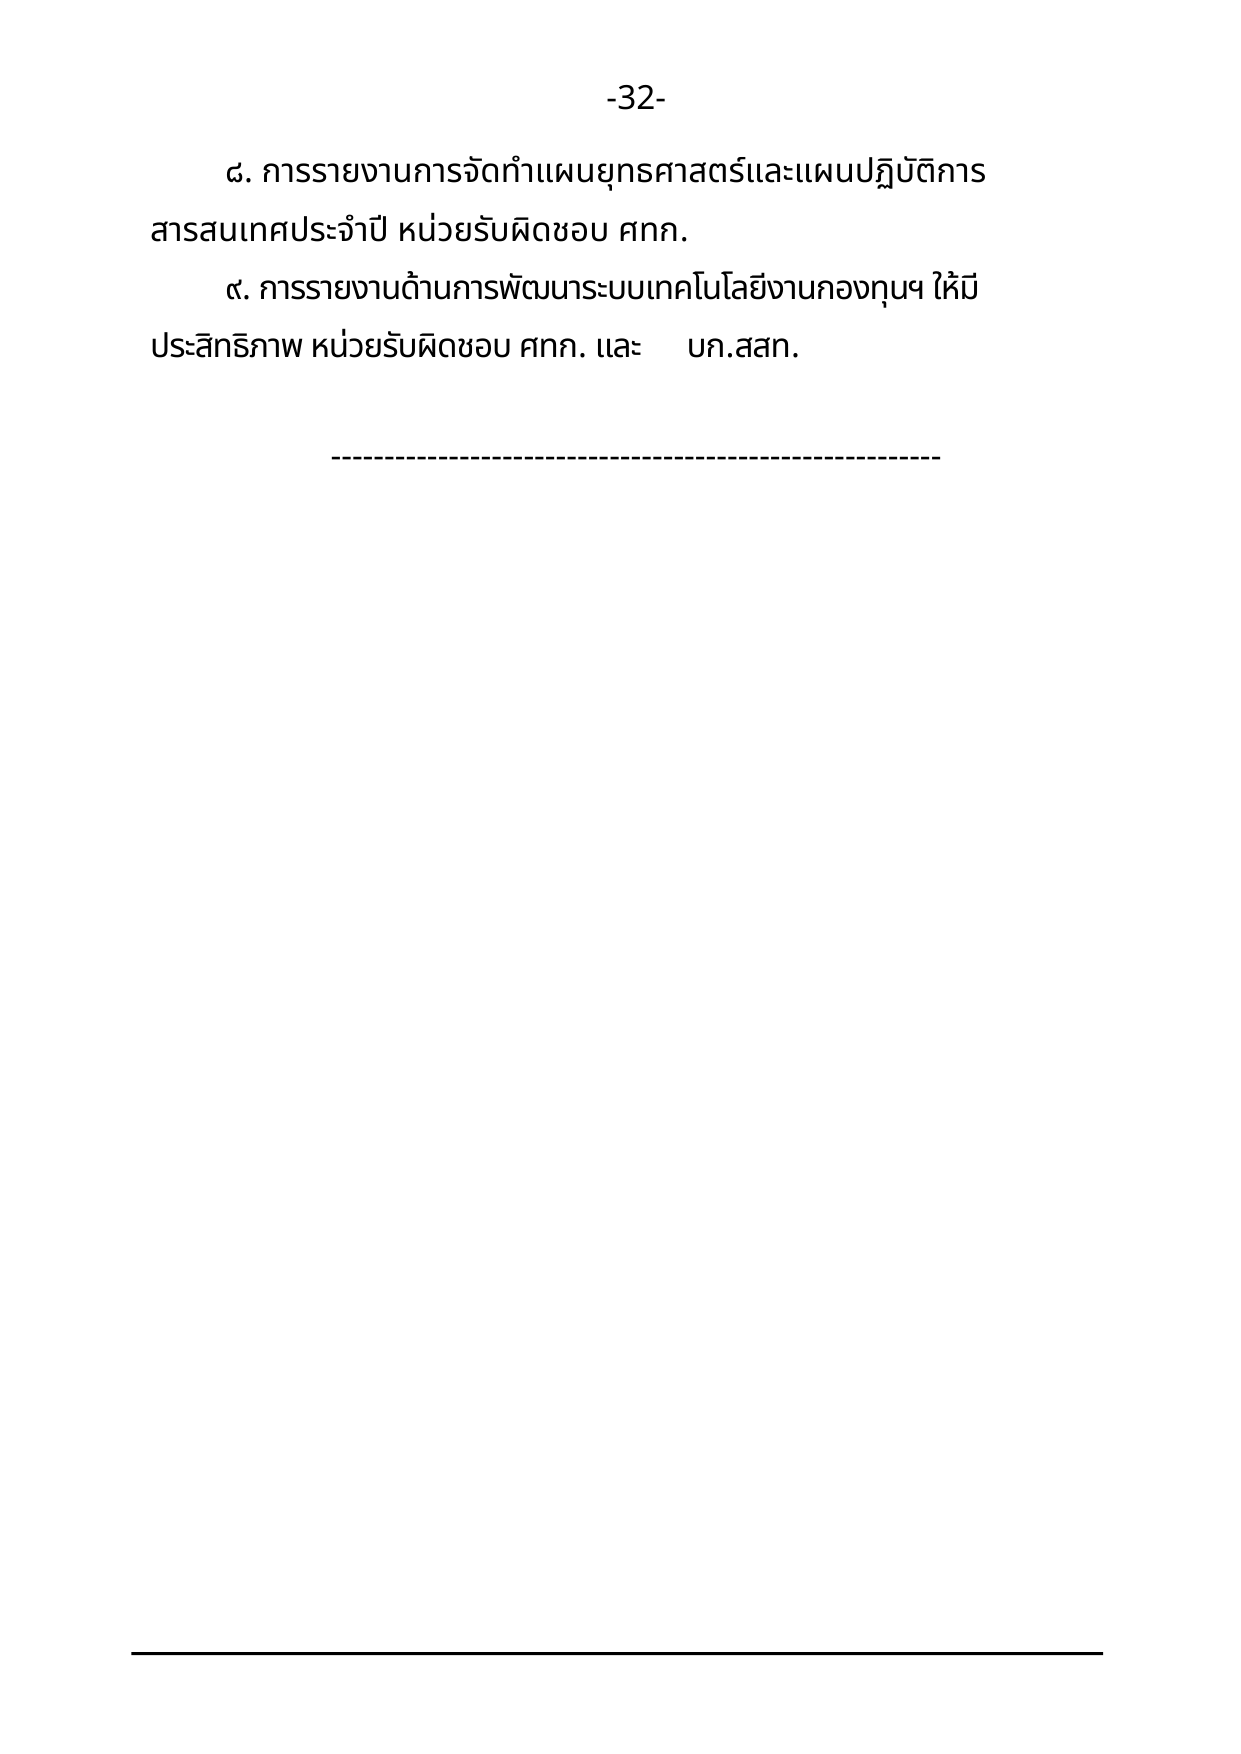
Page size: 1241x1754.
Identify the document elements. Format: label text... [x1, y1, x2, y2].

text ๙. การรายงานด้านการพัฒนาระบบเทคโนโลยีงานกองทุนฯ ให้มีประสิทธิภาพ หน่วยรับผิดชอบ ศทก. และ บก.สสท. [150, 263, 1122, 372]
text ๘. การรายงานการจัดทำแผนยุทธศาสตร์และแผนปฏิบัติการสารสนเทศประจำปี หน่วยรับผิดชอบ ศทก. [150, 147, 1122, 256]
text --------------------------------------------------------- [150, 432, 1122, 477]
